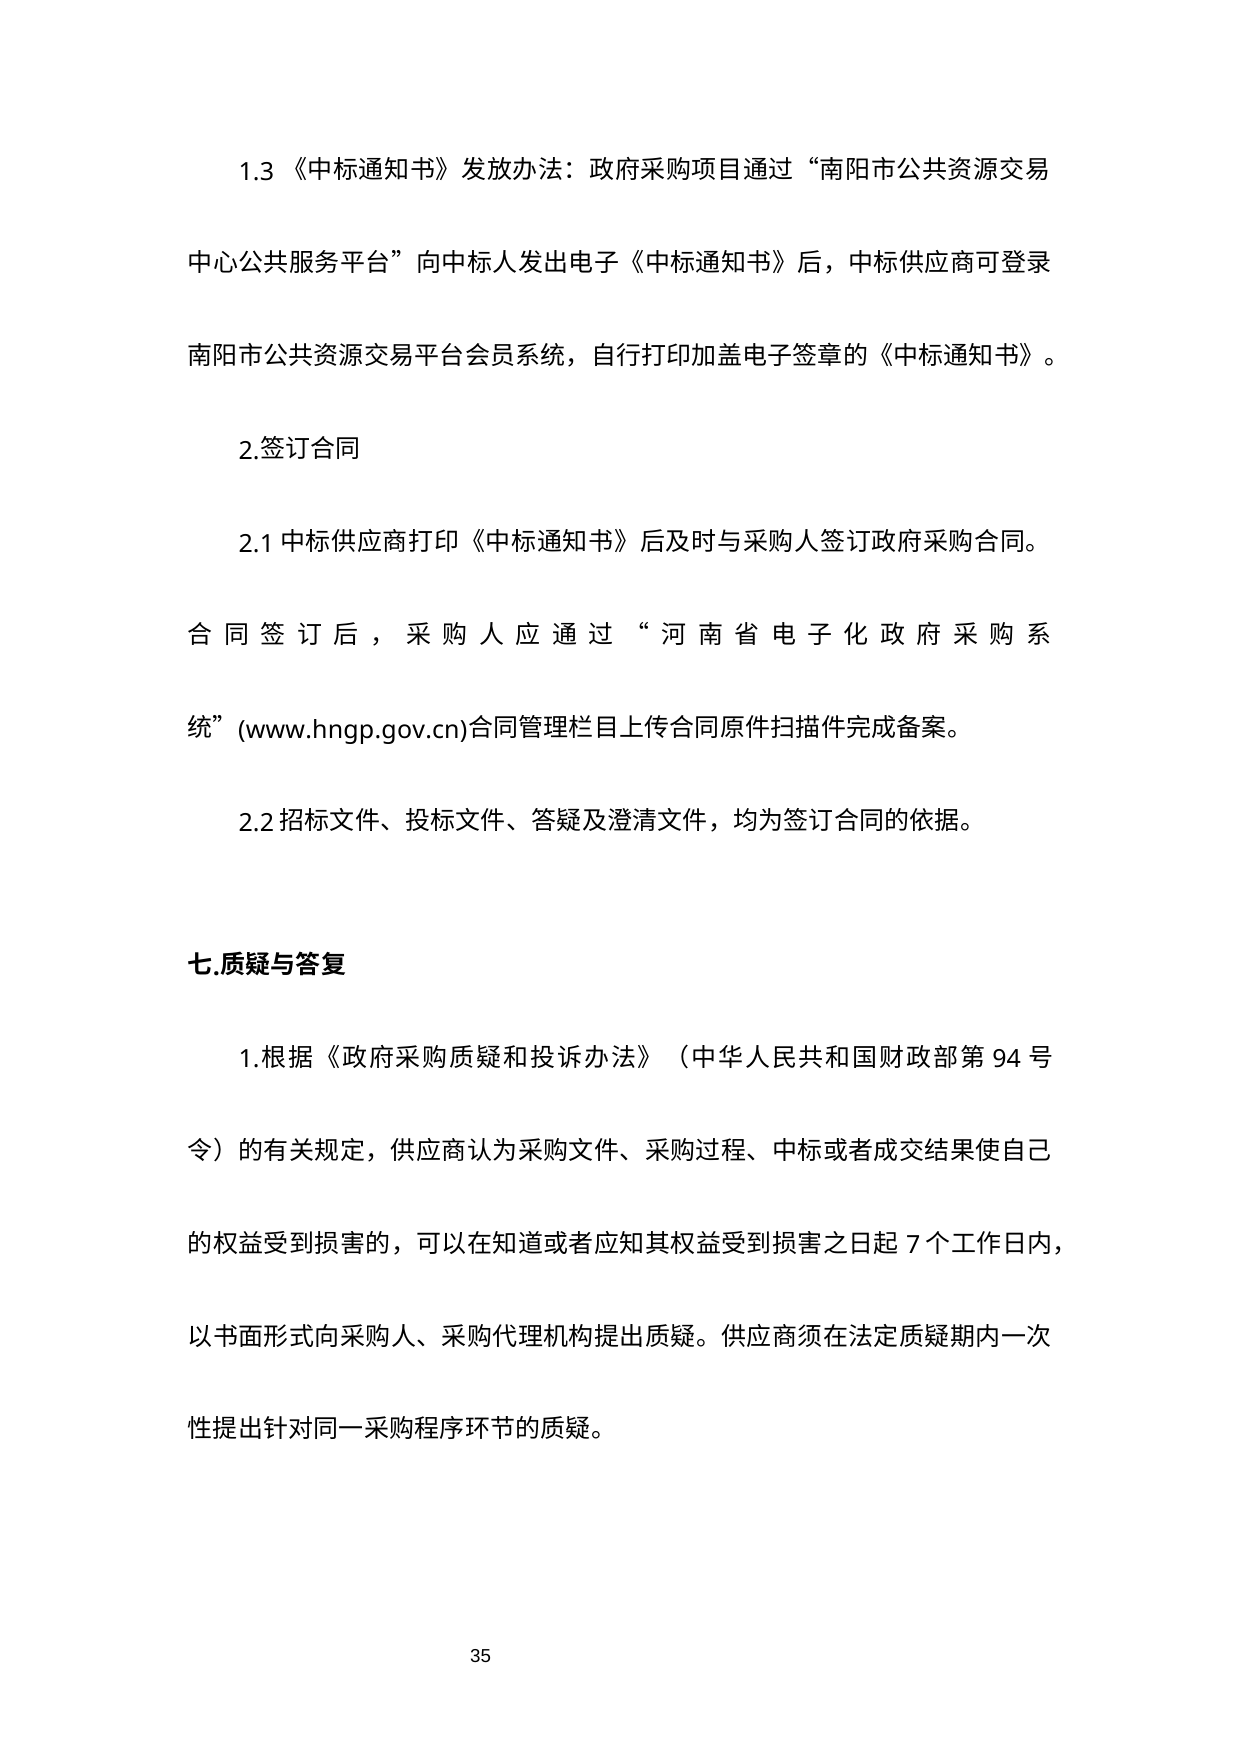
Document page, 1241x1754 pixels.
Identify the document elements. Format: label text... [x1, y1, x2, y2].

text 七.质疑与答复 [187, 944, 1053, 1006]
text 2.签订合同 [187, 429, 1053, 491]
text 1.3 《中标通知书》发放办法：政府采购项目通过“南阳市公共资源交易中心公共服务平台”向中标人发出电子《中标通知书》后，中标供应商可登录南阳市公共资源交易平台会员系统，自行打印加盖电子签章的《中标通知书》。 [187, 150, 1053, 398]
text 2.1中标供应商打印《中标通知书》后及时与采购人签订政府采购合同。合同签订后，采购人应通过“河南省电子化政府采购系统”(www.hngp.gov.cn)合同管理栏目上传合同原件扫描件完成备案。 [187, 522, 1053, 769]
text 1.根据《政府采购质疑和投诉办法》（中华人民共和国财政部第94号令）的有关规定，供应商认为采购文件、采购过程、中标或者成交结果使自己的权益受到损害的，可以在知道或者应知其权益受到损害之日起7个工作日内，以书面形式向采购人、采购代理机构提出质疑。供应商须在法定质疑期内一次性提出针对同一采购程序环节的质疑。 [187, 1037, 1053, 1471]
text 2.2招标文件、投标文件、答疑及澄清文件，均为签订合同的依据。 [187, 800, 1053, 862]
